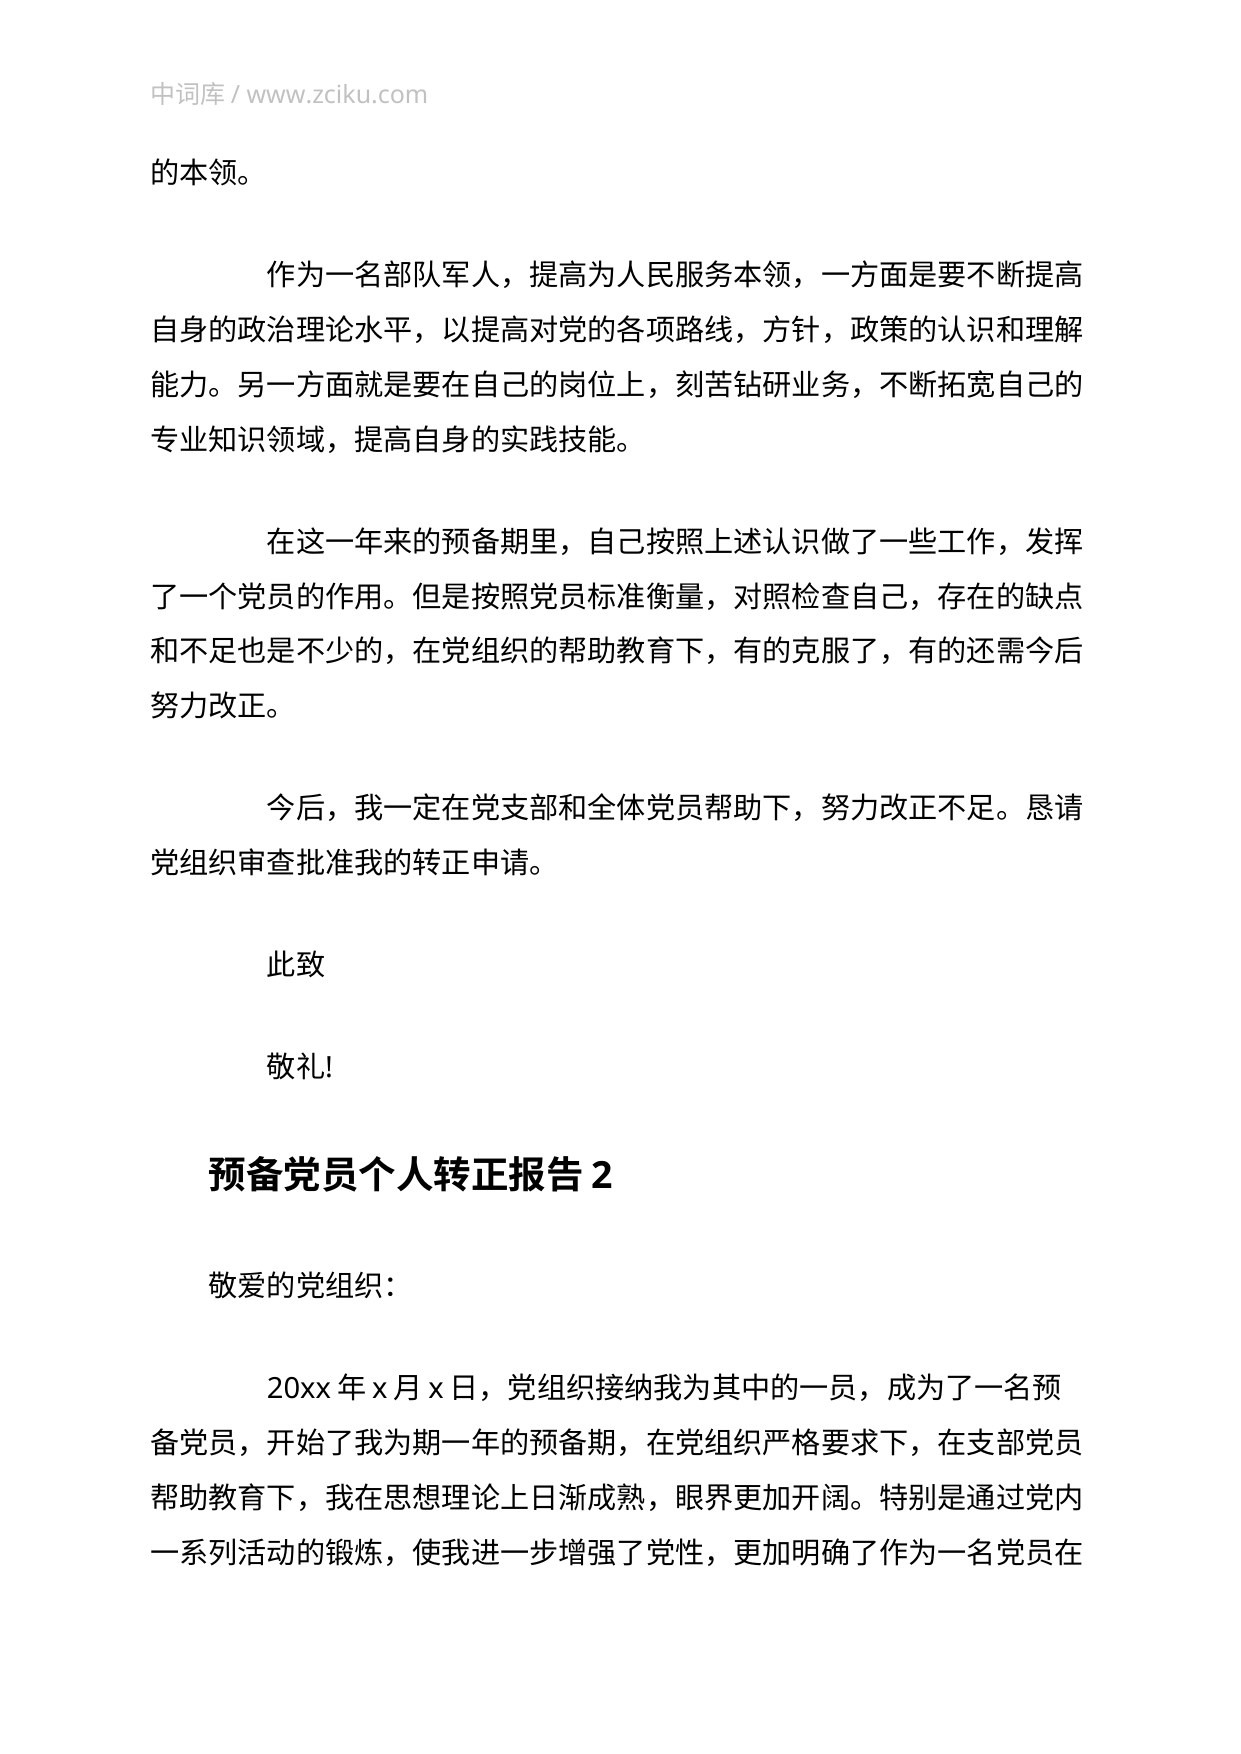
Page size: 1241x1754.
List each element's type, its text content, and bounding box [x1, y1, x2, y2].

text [150, 150, 1090, 192]
text 敬爱的党组织： [150, 1263, 1090, 1305]
text 敬礼! [150, 1043, 1090, 1086]
text 在这一年来的预备期里，自己按照上述认识做了一些工作，发挥了一个党员的作用。但是按照党员标准衡量，对照检查自己，存在的缺点和不足也是不少的，在党组织的帮助教育下，有的克服了，有的还需今后努力改正。 [150, 518, 1090, 725]
text 预备党员个人转正报告2 [150, 1145, 1090, 1199]
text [150, 1364, 1090, 1572]
text 此致 [150, 941, 1090, 984]
text 作为一名部队军人，提高为人民服务本领，一方面是要不断提高自身的政治理论水平，以提高对党的各项路线，方针，政策的认识和理解能力。另一方面就是要在自己的岗位上，刻苦钻研业务，不断拓宽自己的专业知识领域，提高自身的实践技能。 [150, 252, 1090, 459]
text 今后，我一定在党支部和全体党员帮助下，努力改正不足。恳请党组织审查批准我的转正申请。 [150, 785, 1090, 882]
